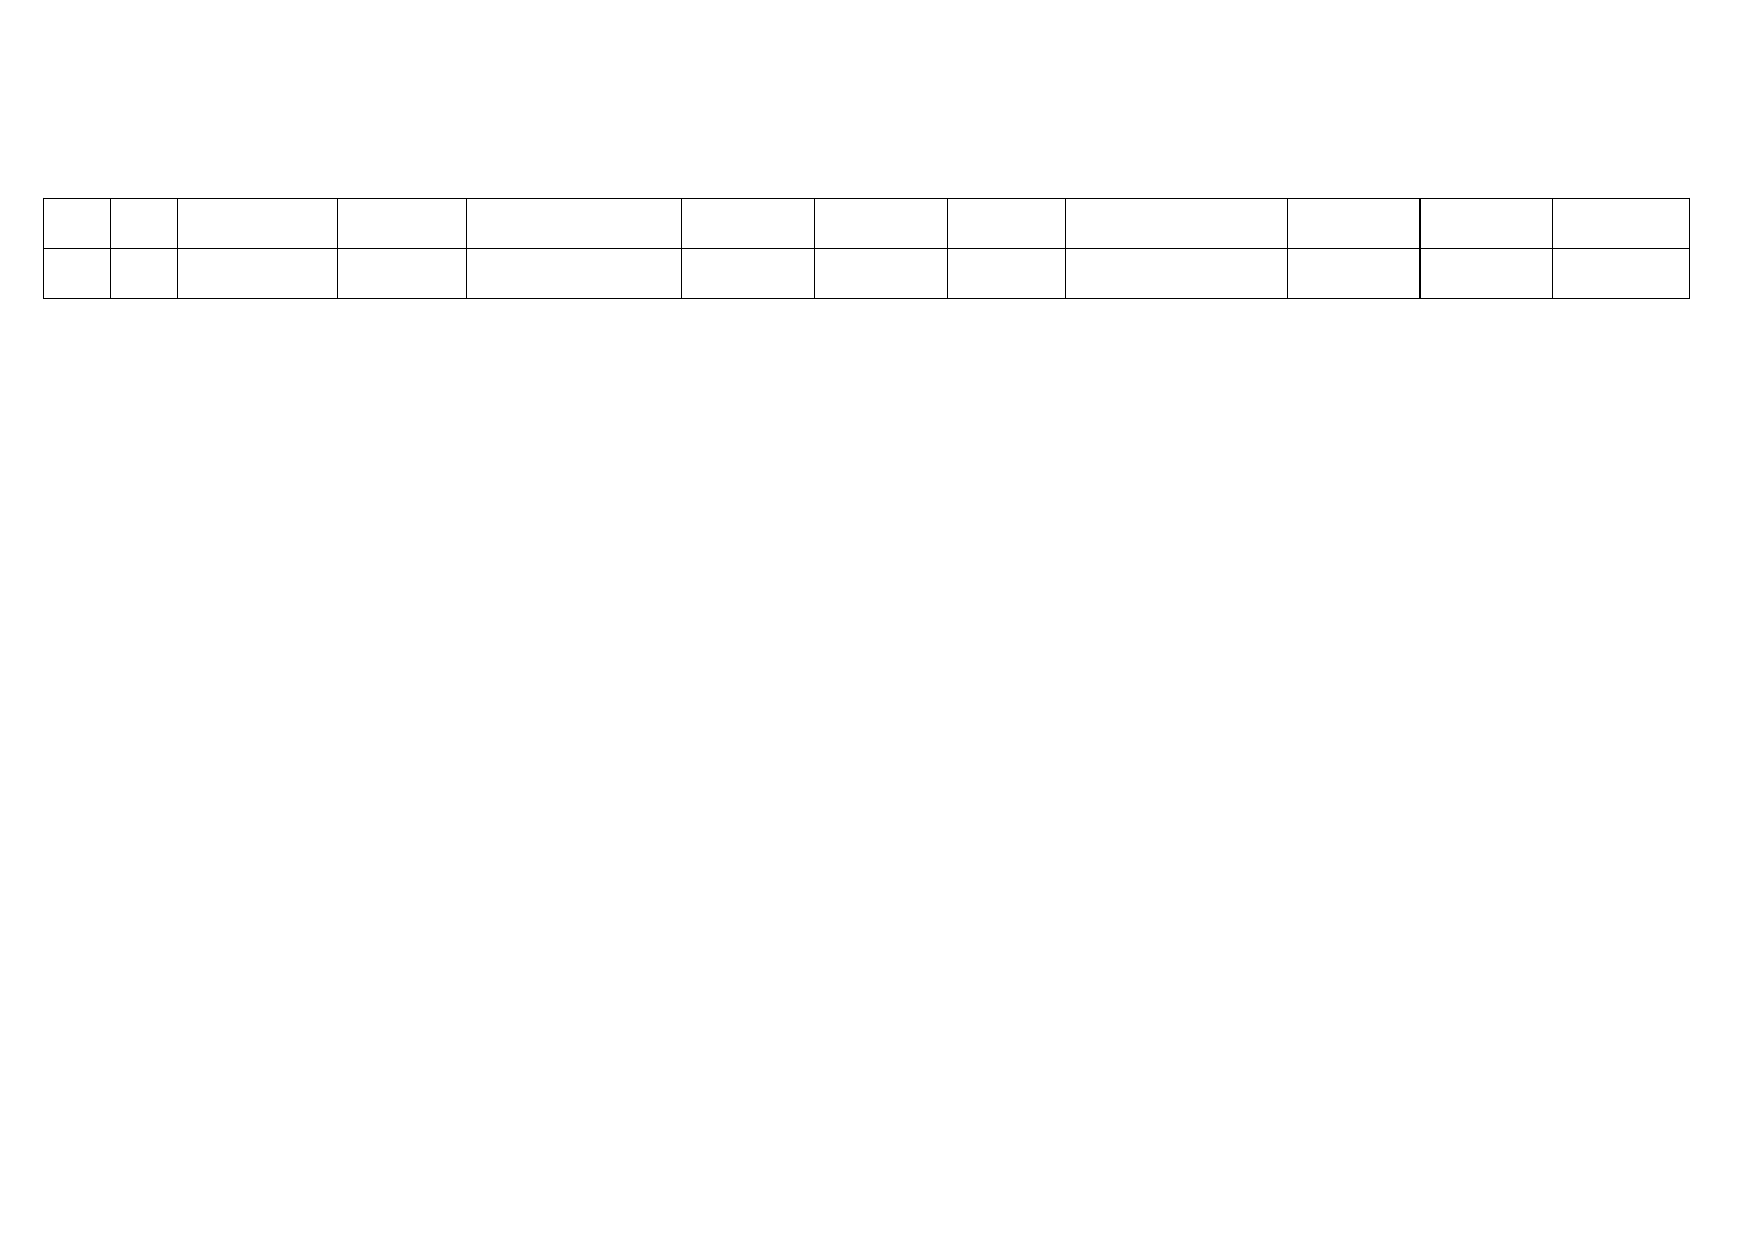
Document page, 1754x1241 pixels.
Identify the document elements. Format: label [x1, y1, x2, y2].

table_cell [815, 249, 947, 298]
table_cell [948, 249, 1065, 298]
table_cell [338, 199, 466, 248]
table_cell [178, 199, 337, 248]
table_cell [1288, 249, 1419, 298]
table_cell [467, 199, 681, 248]
table_cell [682, 199, 814, 248]
table_cell [44, 199, 110, 248]
table_cell [815, 199, 947, 248]
table_cell [1066, 249, 1287, 298]
table_cell [338, 249, 466, 298]
table_cell [111, 249, 177, 298]
table_cell [111, 199, 177, 248]
table_cell [948, 199, 1065, 248]
table_cell [1066, 199, 1287, 248]
table_cell [682, 249, 814, 298]
table_cell [1553, 199, 1689, 248]
table_cell [1288, 199, 1419, 248]
table_cell [44, 249, 110, 298]
table_cell [1421, 199, 1552, 248]
table_cell [178, 249, 337, 298]
table_cell [1553, 249, 1689, 298]
table_cell [467, 249, 681, 298]
table_cell [1421, 249, 1552, 298]
